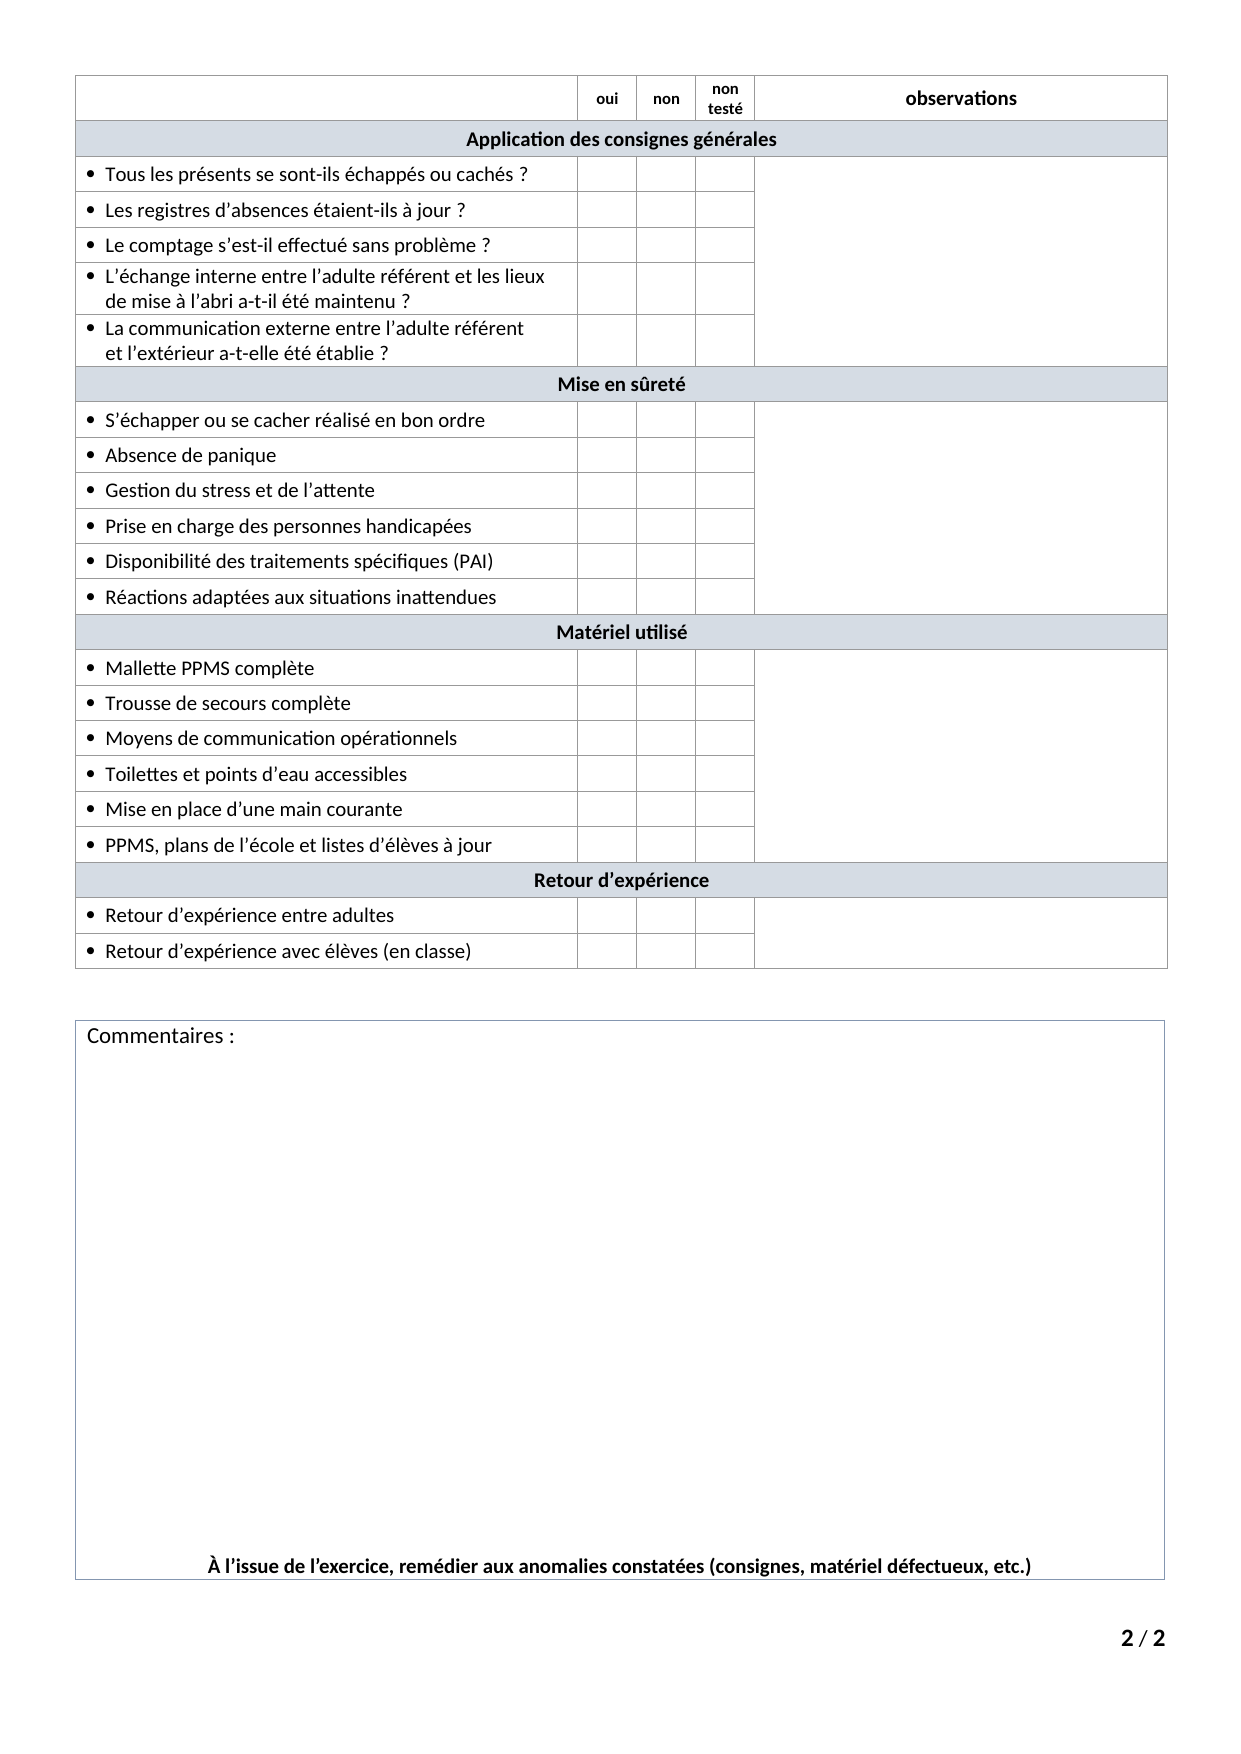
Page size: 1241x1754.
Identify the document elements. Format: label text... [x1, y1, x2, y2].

table_cell [696, 579, 754, 614]
table_cell [578, 473, 636, 507]
table_cell [578, 579, 636, 614]
table_cell [637, 792, 695, 826]
table_cell Réactions adaptées aux situations inattendues [76, 579, 577, 614]
table_cell observations [755, 76, 1167, 120]
table_header Commentaires : À l’issue de l’exercice, remédier aux anomalies constatées (consignes, matériel défectueux, etc.) [76, 1021, 1164, 1579]
table_cell Mise en place d’une main courante [76, 792, 577, 826]
table_cell [578, 402, 636, 437]
table_cell [578, 544, 636, 578]
table_cell [696, 898, 754, 932]
table_cell [696, 157, 754, 191]
table_cell non [637, 76, 695, 120]
table_cell Mallette PPMS complète [76, 650, 577, 684]
table_cell [696, 792, 754, 826]
table_cell Retour d’expérience entre adultes [76, 898, 577, 932]
table_cell [696, 934, 754, 968]
table_cell [696, 315, 754, 366]
table_cell [578, 157, 636, 191]
table_cell [755, 157, 1167, 366]
table_cell [696, 756, 754, 791]
table_cell PPMS, plans de l’école et listes d’élèves à jour [76, 827, 577, 862]
table_cell [696, 228, 754, 262]
table_cell [696, 686, 754, 720]
table_cell [696, 650, 754, 684]
table_cell Matériel utilisé [76, 615, 1167, 649]
table_cell Toilettes et points d’eau accessibles [76, 756, 577, 791]
table_cell [696, 827, 754, 862]
table_cell oui [578, 76, 636, 120]
table_cell [696, 192, 754, 227]
table_cell [637, 544, 695, 578]
table_cell [637, 898, 695, 932]
table_cell [696, 509, 754, 543]
table_cell [637, 934, 695, 968]
table_cell [578, 686, 636, 720]
table_cell Tous les présents se sont-ils échappés ou cachés ? [76, 157, 577, 191]
table_cell [637, 263, 695, 314]
table_cell [637, 438, 695, 472]
table_cell Application des consignes générales [76, 121, 1167, 156]
table_cell [578, 438, 636, 472]
table_cell [755, 898, 1167, 968]
table_cell [696, 402, 754, 437]
table_cell [696, 438, 754, 472]
table_cell [696, 721, 754, 755]
table_cell [755, 650, 1167, 862]
table_cell Disponibilité des traitements spécifiques (PAI) [76, 544, 577, 578]
table_cell [637, 827, 695, 862]
table_cell Absence de panique [76, 438, 577, 472]
table_cell [637, 473, 695, 507]
table_cell non testé [696, 76, 754, 120]
table_cell [76, 76, 577, 120]
table_cell [578, 756, 636, 791]
table_cell [637, 686, 695, 720]
table_cell Les registres d’absences étaient-ils à jour ? [76, 192, 577, 227]
table_cell Mise en sûreté [76, 367, 1167, 401]
table_cell [578, 827, 636, 862]
table_cell S’échapper ou se cacher réalisé en bon ordre [76, 402, 577, 437]
table_cell [578, 934, 636, 968]
table_cell [578, 228, 636, 262]
table_cell [637, 509, 695, 543]
table_cell [578, 792, 636, 826]
table_cell [637, 228, 695, 262]
table_cell La communication externe entre l’adulte référent et l’extérieur a-t-elle été établie ? [76, 315, 577, 366]
table_cell [637, 650, 695, 684]
table_cell [637, 756, 695, 791]
table_cell [578, 263, 636, 314]
table_cell [755, 402, 1167, 614]
table_cell Retour d’expérience [76, 863, 1167, 897]
table_cell [696, 473, 754, 507]
table_cell [637, 192, 695, 227]
table_cell [578, 509, 636, 543]
table_cell [637, 157, 695, 191]
table_cell Retour d’expérience avec élèves (en classe) [76, 934, 577, 968]
table_cell Le comptage s’est-il effectué sans problème ? [76, 228, 577, 262]
table_cell L’échange interne entre l’adulte référent et les lieux de mise à l’abri a-t-il été maintenu ? [76, 263, 577, 314]
table_cell [637, 721, 695, 755]
table_cell [696, 544, 754, 578]
table_cell Moyens de communication opérationnels [76, 721, 577, 755]
table_cell [637, 402, 695, 437]
table_cell [637, 579, 695, 614]
table_cell [578, 898, 636, 932]
table_cell [696, 263, 754, 314]
table_cell [637, 315, 695, 366]
table_cell Gestion du stress et de l’attente [76, 473, 577, 507]
table_cell [578, 650, 636, 684]
table_cell [578, 315, 636, 366]
table_cell Prise en charge des personnes handicapées [76, 509, 577, 543]
table_cell Trousse de secours complète [76, 686, 577, 720]
table_cell [578, 721, 636, 755]
table_cell [578, 192, 636, 227]
